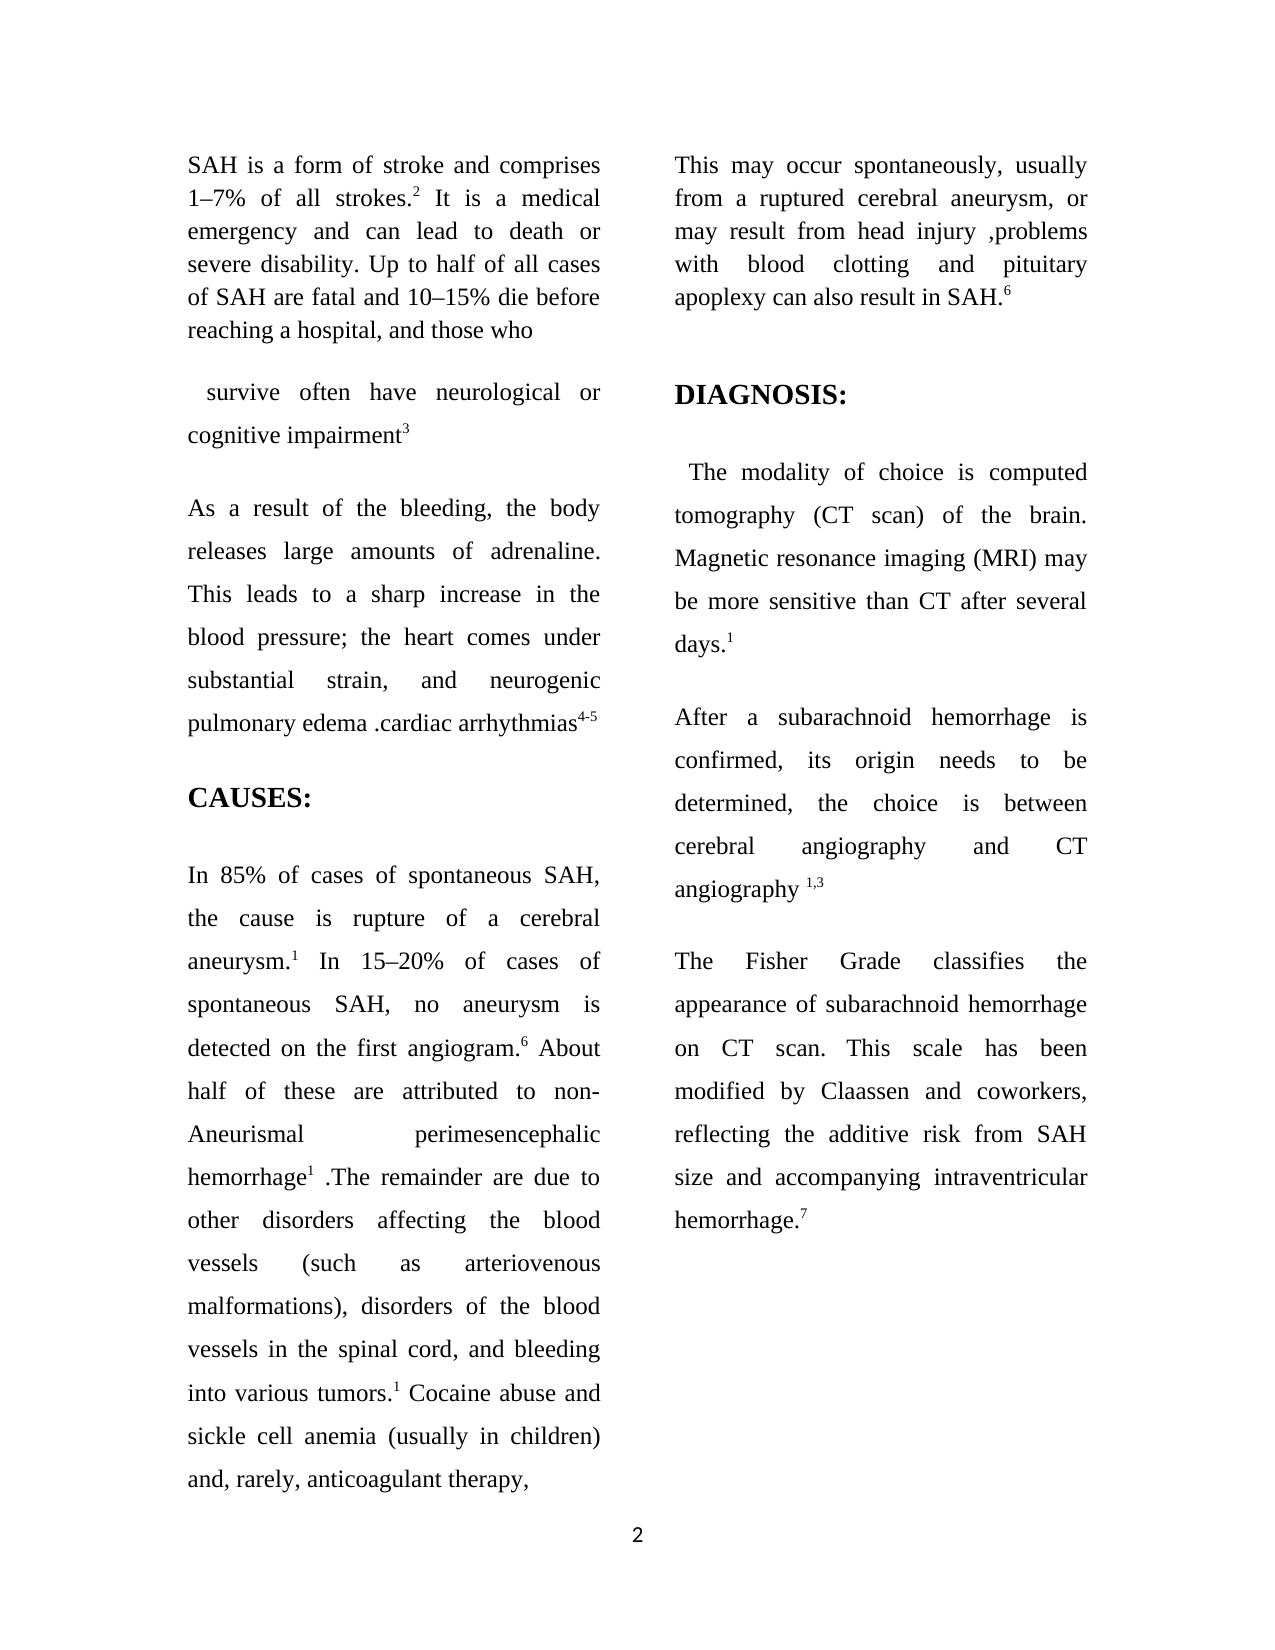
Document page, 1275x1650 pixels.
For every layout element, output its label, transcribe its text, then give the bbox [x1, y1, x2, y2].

text DIAGNOSIS: [674, 377, 1087, 411]
text The Fisher Grade classifies the appearance of subarachnoid hemorrhage on CT scan. This scale has been modified by Claassen and coworkers, reflecting the additive risk from SAH size and accompanying intraventricular hemorrhage.7 [674, 946, 1087, 1234]
text After a subarachnoid hemorrhage is confirmed, its origin needs to be determined, the choice is between cerebral angiography and CT angiography 1,3 [674, 702, 1087, 903]
text This may occur spontaneously, usually from a ruptured cerebral aneurysm, or may result from head injury ,problems with blood clotting and pituitary apoplexy can also result in SAH.6 [674, 150, 1087, 311]
subtitle CAUSES: [187, 781, 601, 814]
text As a result of the bleeding, the body releases large amounts of adrenaline. This leads to a sharp increase in the blood pressure; the heart comes under substantial strain, and neurogenic pulmonary edema .cardiac arrhythmias4-5 [187, 493, 601, 737]
text The modality of choice is computed tomography (CT scan) of the brain. Magnetic resonance imaging (MRI) may be more sensitive than CT after several days.1 [674, 457, 1087, 658]
text In 85% of cases of spontaneous SAH, the cause is rupture of a cerebral aneurysm.1 In 15–20% of cases of spontaneous SAH, no aneurysm is detected on the first angiogram.6 About half of these are attributed to non- Aneurismal perimesencephalic hemorrhage1 .The remainder are due to other disorders affecting the blood vessels (such as arteriovenous malformations), disorders of the blood vessels in the spinal cord, and bleeding into various tumors.1 Cocaine abuse and sickle cell anemia (usually in children) and, rarely, anticoagulant therapy, [187, 860, 601, 1493]
text survive often have neurological or cognitive impairment3 [187, 377, 601, 449]
text SAH is a form of stroke and comprises 1–7% of all strokes.2 It is a medical emergency and can lead to death or severe disability. Up to half of all cases of SAH are fatal and 10–15% die before reaching a hospital, and those who [187, 150, 601, 344]
